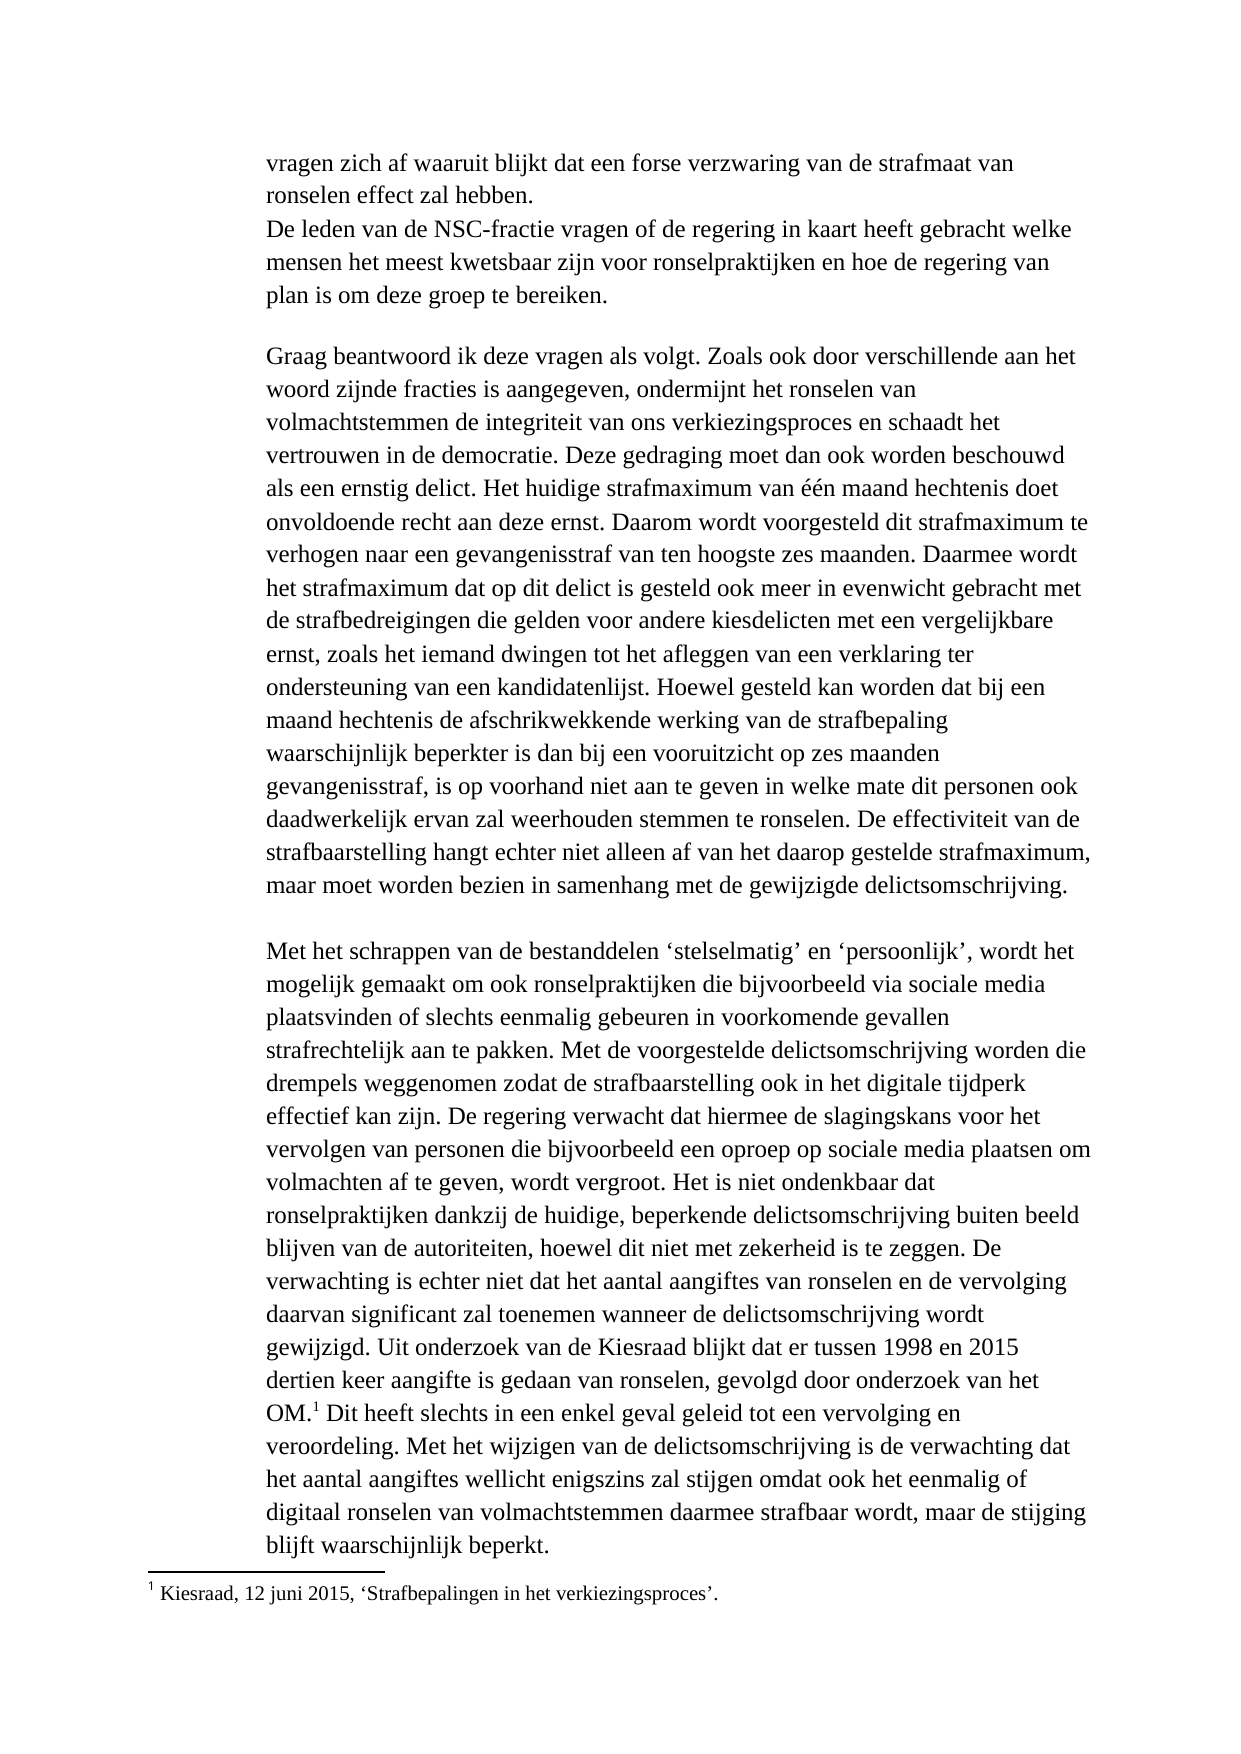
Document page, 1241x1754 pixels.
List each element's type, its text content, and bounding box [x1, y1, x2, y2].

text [266, 148, 1093, 209]
text Met het schrappen van de bestanddelen ‘stelselmatig’ en ‘persoonlijk’, wordt het mogelijk gemaakt om ook ronselpraktijken die bijvoorbeeld via sociale media plaatsvinden of slechts eenmalig gebeuren in voorkomende gevallen strafrechtelijk aan te pakken. Met de voorgestelde delictsomschrijving worden die drempels weggenomen zodat de strafbaarstelling ook in het digitale tijdperk effectief kan zijn. De regering verwacht dat hiermee de slagingskans voor het vervolgen van personen die bijvoorbeeld een oproep op sociale media plaatsen om volmachten af te geven, wordt vergroot. Het is niet ondenkbaar dat ronselpraktijken dankzij de huidige, beperkende delictsomschrijving buiten beeld blijven van de autoriteiten, hoewel dit niet met zekerheid is te zeggen. De verwachting is echter niet dat het aantal aangiftes van ronselen en de vervolging daarvan significant zal toenemen wanneer de delictsomschrijving wordt gewijzigd. Uit onderzoek van de Kiesraad blijkt dat er tussen 1998 en 2015 dertien keer aangifte is gedaan van ronselen, gevolgd door onderzoek van het OM. Dit heeft slechts in een enkel geval geleid tot een vervolging en veroordeling. Met het wijzigen van de delictsomschrijving is de verwachting dat het aantal aangiftes wellicht enigszins zal stijgen omdat ook het eenmalig of digitaal ronselen van volmachtstemmen daarmee strafbaar wordt, maar de stijging blijft waarschijnlijk beperkt. [266, 936, 1093, 1559]
text De leden van de NSC-fractie vragen of de regering in kaart heeft gebracht welke mensen het meest kwetsbaar zijn voor ronselpraktijken en hoe de regering van plan is om deze groep te bereiken. [266, 214, 1093, 338]
text Graag beantwoord ik deze vragen als volgt. Zoals ook door verschillende aan het woord zijnde fracties is aangegeven, ondermijnt het ronselen van volmachtstemmen de integriteit van ons verkiezingsproces en schaadt het vertrouwen in de democratie. Deze gedraging moet dan ook worden beschouwd als een ernstig delict. Het huidige strafmaximum van één maand hechtenis doet onvoldoende recht aan deze ernst. Daarom wordt voorgesteld dit strafmaximum te verhogen naar een gevangenisstraf van ten hoogste zes maanden. Daarmee wordt het strafmaximum dat op dit delict is gesteld ook meer in evenwicht gebracht met de strafbedreigingen die gelden voor andere kiesdelicten met een vergelijkbare ernst, zoals het iemand dwingen tot het afleggen van een verklaring ter ondersteuning van een kandidatenlijst. Hoewel gesteld kan worden dat bij een maand hechtenis de afschrikwekkende werking van de strafbepaling waarschijnlijk beperkter is dan bij een vooruitzicht op zes maanden gevangenisstraf, is op voorhand niet aan te geven in welke mate dit personen ook daadwerkelijk ervan zal weerhouden stemmen te ronselen. De effectiviteit van de strafbaarstelling hangt echter niet alleen af van het daarop gestelde strafmaximum, maar moet worden bezien in samenhang met de gewijzigde delictsomschrijving. [266, 341, 1093, 898]
